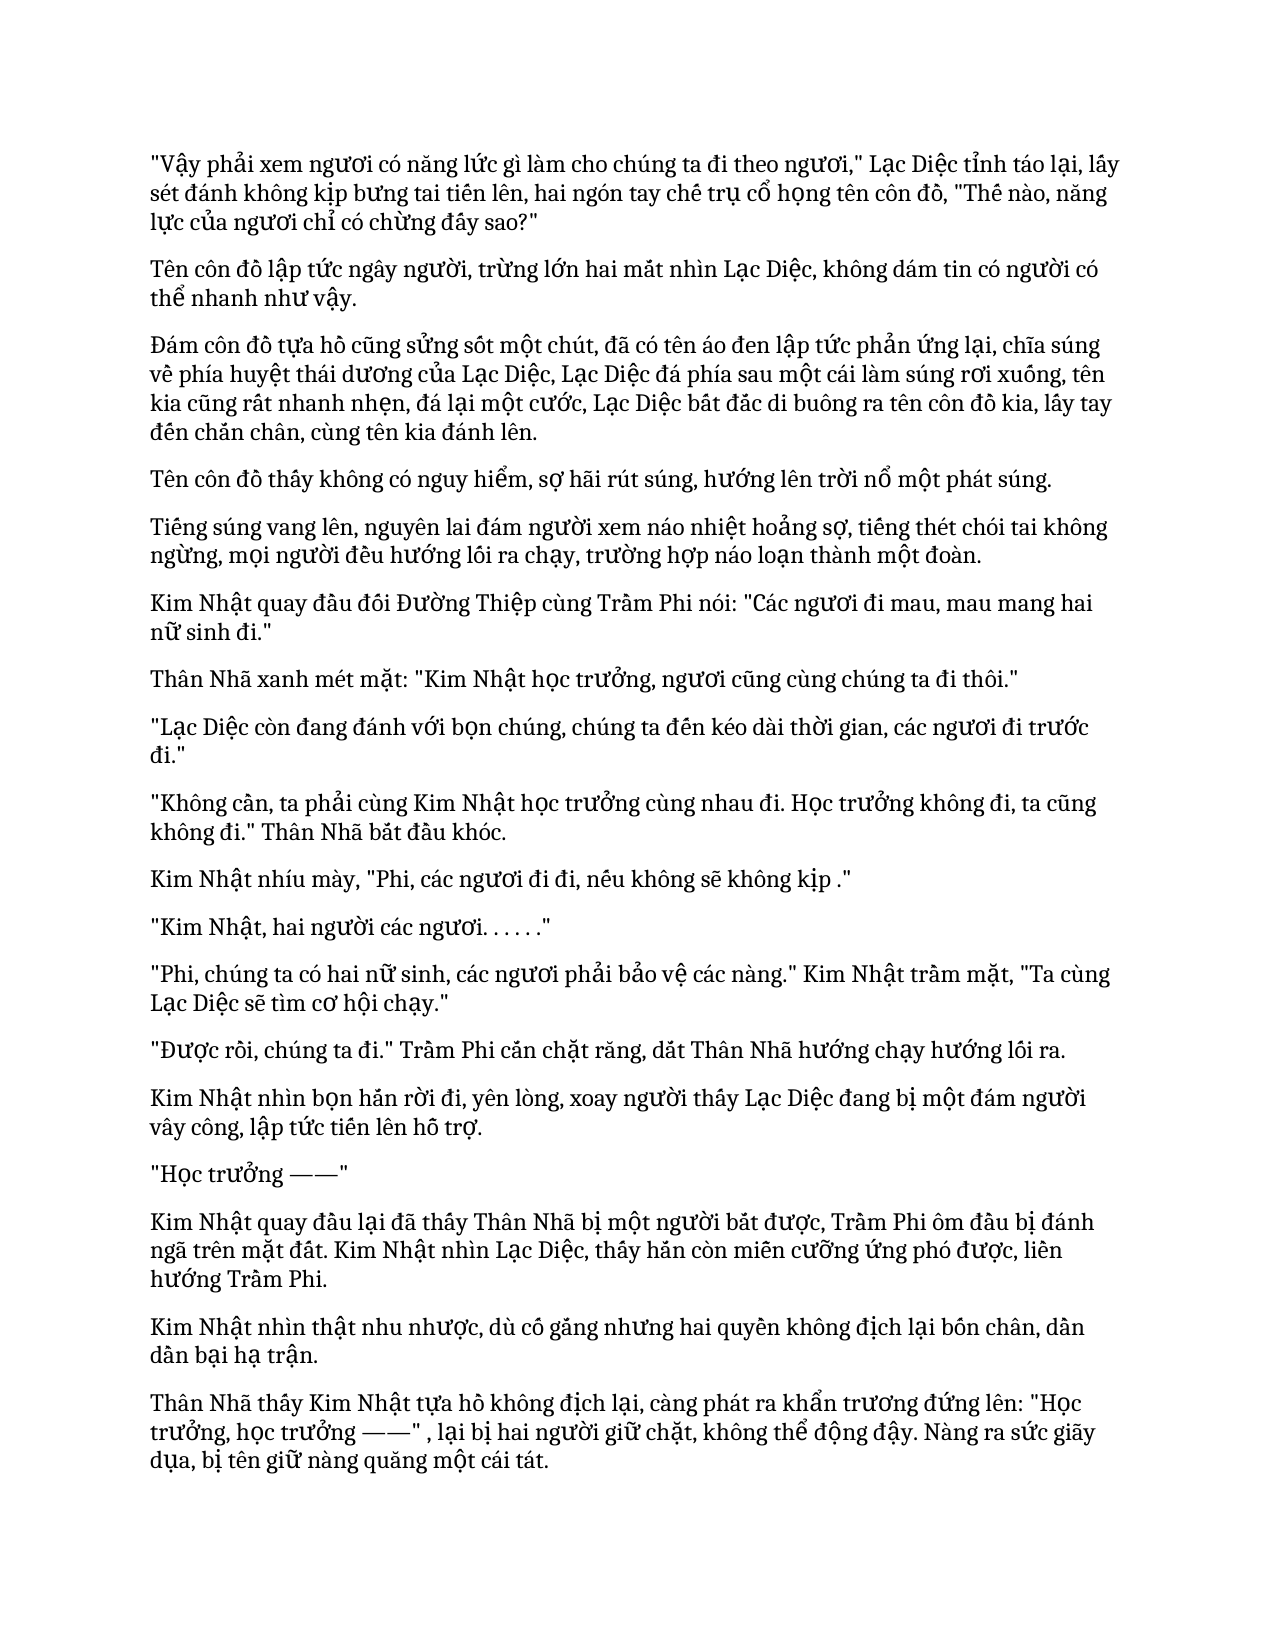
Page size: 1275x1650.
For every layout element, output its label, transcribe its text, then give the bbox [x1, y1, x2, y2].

text Đám côn đồ tựa hồ cũng sửng sốt một chút, đã có tên áo đen lập tức phản ứng lại, chĩa súng về phía huyệt thái dương của Lạc Diệc, Lạc Diệc đá phía sau một cái làm súng rơi xuống, tên kia cũng rất nhanh nhẹn, đá lại một cước, Lạc Diệc bất đắc di buông ra tên côn đồ kia, lấy tay đến chắn chân, cùng tên kia đánh lên. [150, 331, 1125, 446]
text Tên côn đồ thấy không có nguy hiểm, sợ hãi rút súng, hướng lên trời nổ một phát súng. [150, 465, 1125, 494]
text Tên côn đồ lập tức ngây người, trừng lớn hai mắt nhìn Lạc Diệc, không dám tin có người có thể nhanh như vậy. [150, 255, 1125, 312]
text "Không cần, ta phải cùng Kim Nhật học trưởng cùng nhau đi. Học trưởng không đi, ta cũng không đi." Thân Nhã bắt đầu khóc. [150, 789, 1125, 846]
text Kim Nhật nhíu mày, "Phi, các ngươi đi đi, nếu không sẽ không kịp ." [150, 865, 1125, 894]
text "Học trưởng ——" [150, 1160, 1125, 1189]
text Kim Nhật nhìn thật nhu nhược, dù cố gắng nhưng hai quyền không địch lại bốn chân, dần dần bại hạ trận. [150, 1312, 1125, 1370]
text Thân Nhã xanh mét mặt: "Kim Nhật học trưởng, ngươi cũng cùng chúng ta đi thôi." [150, 665, 1125, 694]
text "Được rồi, chúng ta đi." Trầm Phi cắn chặt răng, dắt Thân Nhã hướng chạy hướng lối ra. [150, 1036, 1125, 1065]
text "Vậy phải xem ngươi có năng lức gì làm cho chúng ta đi theo ngươi," Lạc Diệc tỉnh táo lại, lấy sét đánh không kịp bưng tai tiến lên, hai ngón tay chế trụ cổ họng tên côn đồ, "Thế nào, năng lực của ngươi chỉ có chừng đấy sao?" [150, 150, 1125, 236]
text Tiếng súng vang lên, nguyên lai đám người xem náo nhiệt hoảng sợ, tiếng thét chói tai không ngừng, mọi người đều hướng lối ra chạy, trường hợp náo loạn thành một đoàn. [150, 512, 1125, 570]
text "Kim Nhật, hai người các ngươi. . . . . ." [150, 912, 1125, 941]
text "Phi, chúng ta có hai nữ sinh, các ngươi phải bảo vệ các nàng." Kim Nhật trầm mặt, "Ta cùng Lạc Diệc sẽ tìm cơ hội chạy." [150, 960, 1125, 1017]
text "Lạc Diệc còn đang đánh với bọn chúng, chúng ta đến kéo dài thời gian, các ngươi đi trước đi." [150, 712, 1125, 770]
text Thân Nhã thấy Kim Nhật tựa hồ không địch lại, càng phát ra khẩn trương đứng lên: "Học trưởng, học trưởng ——" , lại bị hai người giữ chặt, không thể động đậy. Nàng ra sức giãy dụa, bị tên giữ nàng quăng một cái tát. [150, 1389, 1125, 1475]
text Kim Nhật nhìn bọn hắn rời đi, yên lòng, xoay người thấy Lạc Diệc đang bị một đám người vây công, lập tức tiến lên hỗ trợ. [150, 1084, 1125, 1141]
text Kim Nhật quay đầu đối Đường Thiệp cùng Trầm Phi nói: "Các ngươi đi mau, mau mang hai nữ sinh đi." [150, 589, 1125, 646]
text Kim Nhật quay đầu lại đã thấy Thân Nhã bị một người bắt được, Trầm Phi ôm đầu bị đánh ngã trên mặt đất. Kim Nhật nhìn Lạc Diệc, thấy hắn còn miễn cưỡng ứng phó được, liền hướng Trầm Phi. [150, 1207, 1125, 1294]
